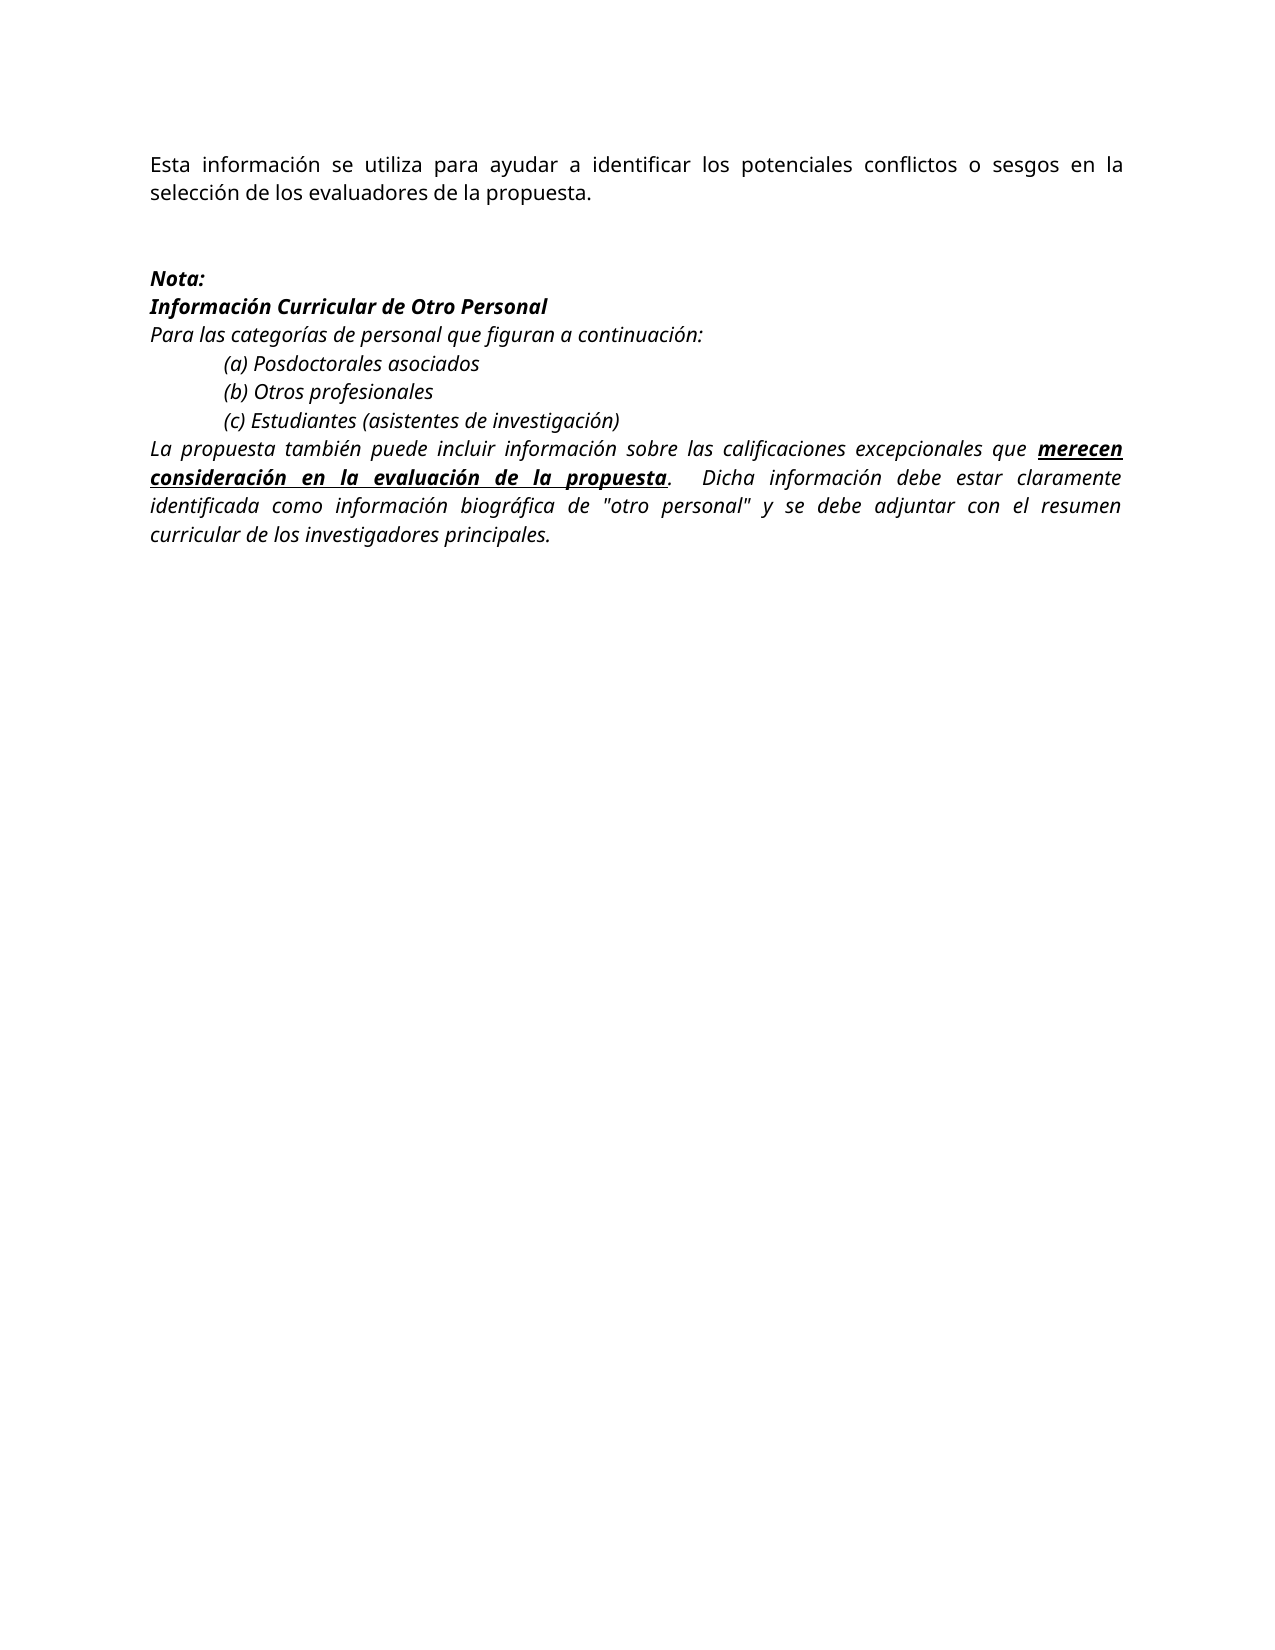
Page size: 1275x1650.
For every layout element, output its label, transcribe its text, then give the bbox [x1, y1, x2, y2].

text (c) Estudiantes (asistentes de investigación) [224, 406, 1125, 434]
text La propuesta también puede incluir información sobre las calificaciones excepcionales que merecen consideración en la evaluación de la propuesta. Dicha información debe estar claramente identificada como información biográfica de "otro personal" y se debe adjuntar con el resumen curricular de los investigadores principales. [150, 434, 1125, 548]
text Información Curricular de Otro Personal [150, 292, 1125, 321]
text Nota: [150, 264, 1125, 292]
text Para las categorías de personal que figuran a continuación: [150, 321, 1125, 349]
text Esta información se utiliza para ayudar a identificar los potenciales conflictos o sesgos en la selección de los evaluadores de la propuesta. [150, 150, 1125, 207]
text (b) Otros profesionales [224, 377, 1125, 406]
text (a) Posdoctorales asociados [224, 349, 1125, 377]
